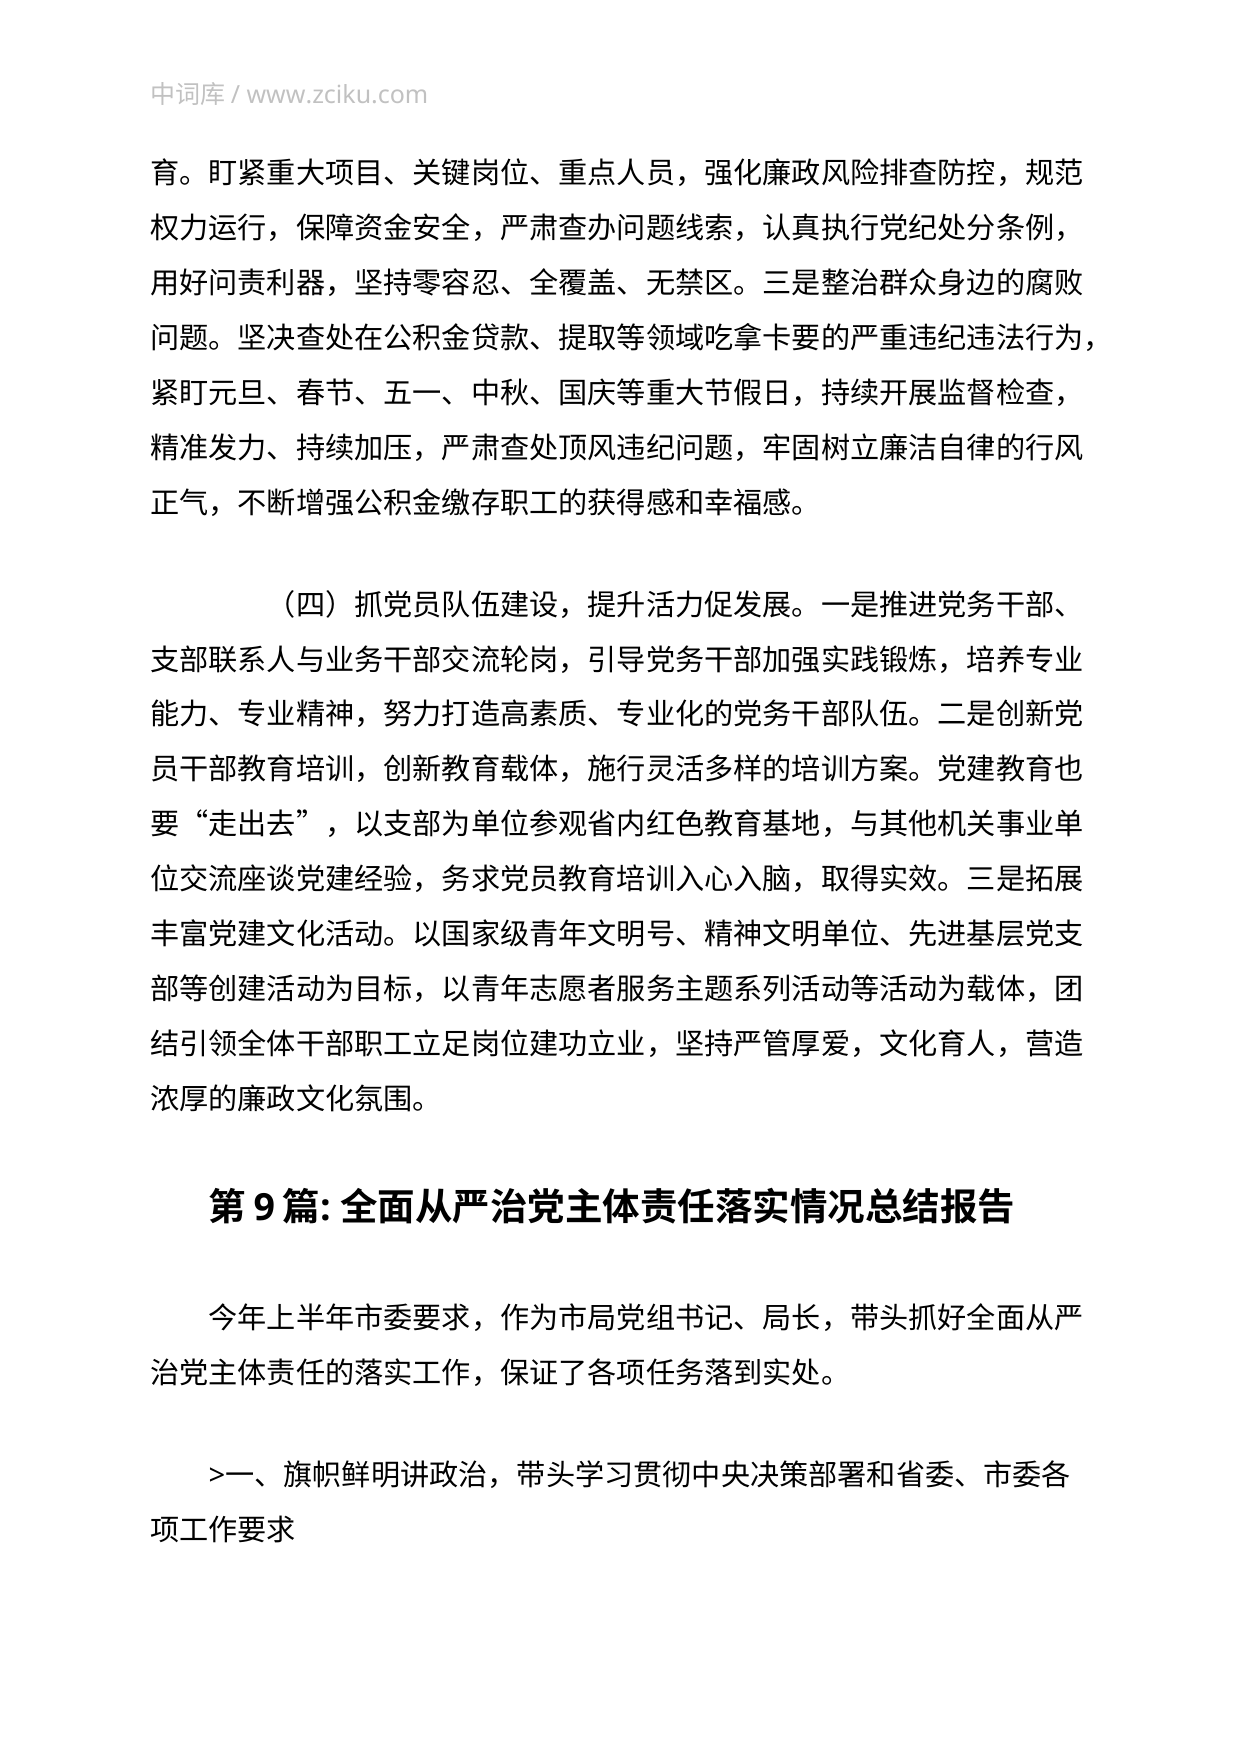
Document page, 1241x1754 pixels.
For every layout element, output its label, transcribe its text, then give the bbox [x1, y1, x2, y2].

text >一、旗帜鲜明讲政治，带头学习贯彻中央决策部署和省委、市委各项工作要求 [150, 1451, 1090, 1548]
text 第9篇: 全面从严治党主体责任落实情况总结报告 [150, 1177, 1090, 1231]
text 今年上半年市委要求，作为市局党组书记、局长，带头抓好全面从严治党主体责任的落实工作，保证了各项任务落到实处。 [150, 1294, 1090, 1392]
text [150, 150, 1090, 522]
text （四）抓党员队伍建设，提升活力促发展。一是推进党务干部、支部联系人与业务干部交流轮岗，引导党务干部加强实践锻炼，培养专业能力、专业精神，努力打造高素质、专业化的党务干部队伍。二是创新党员干部教育培训，创新教育载体，施行灵活多样的培训方案。党建教育也要“走出去”，以支部为单位参观省内红色教育基地，与其他机关事业单位交流座谈党建经验，务求党员教育培训入心入脑，取得实效。三是拓展丰富党建文化活动。以国家级青年文明号、精神文明单位、先进基层党支部等创建活动为目标，以青年志愿者服务主题系列活动等活动为载体，团结引领全体干部职工立足岗位建功立业，坚持严管厚爱，文化育人，营造浓厚的廉政文化氛围。 [150, 581, 1090, 1117]
